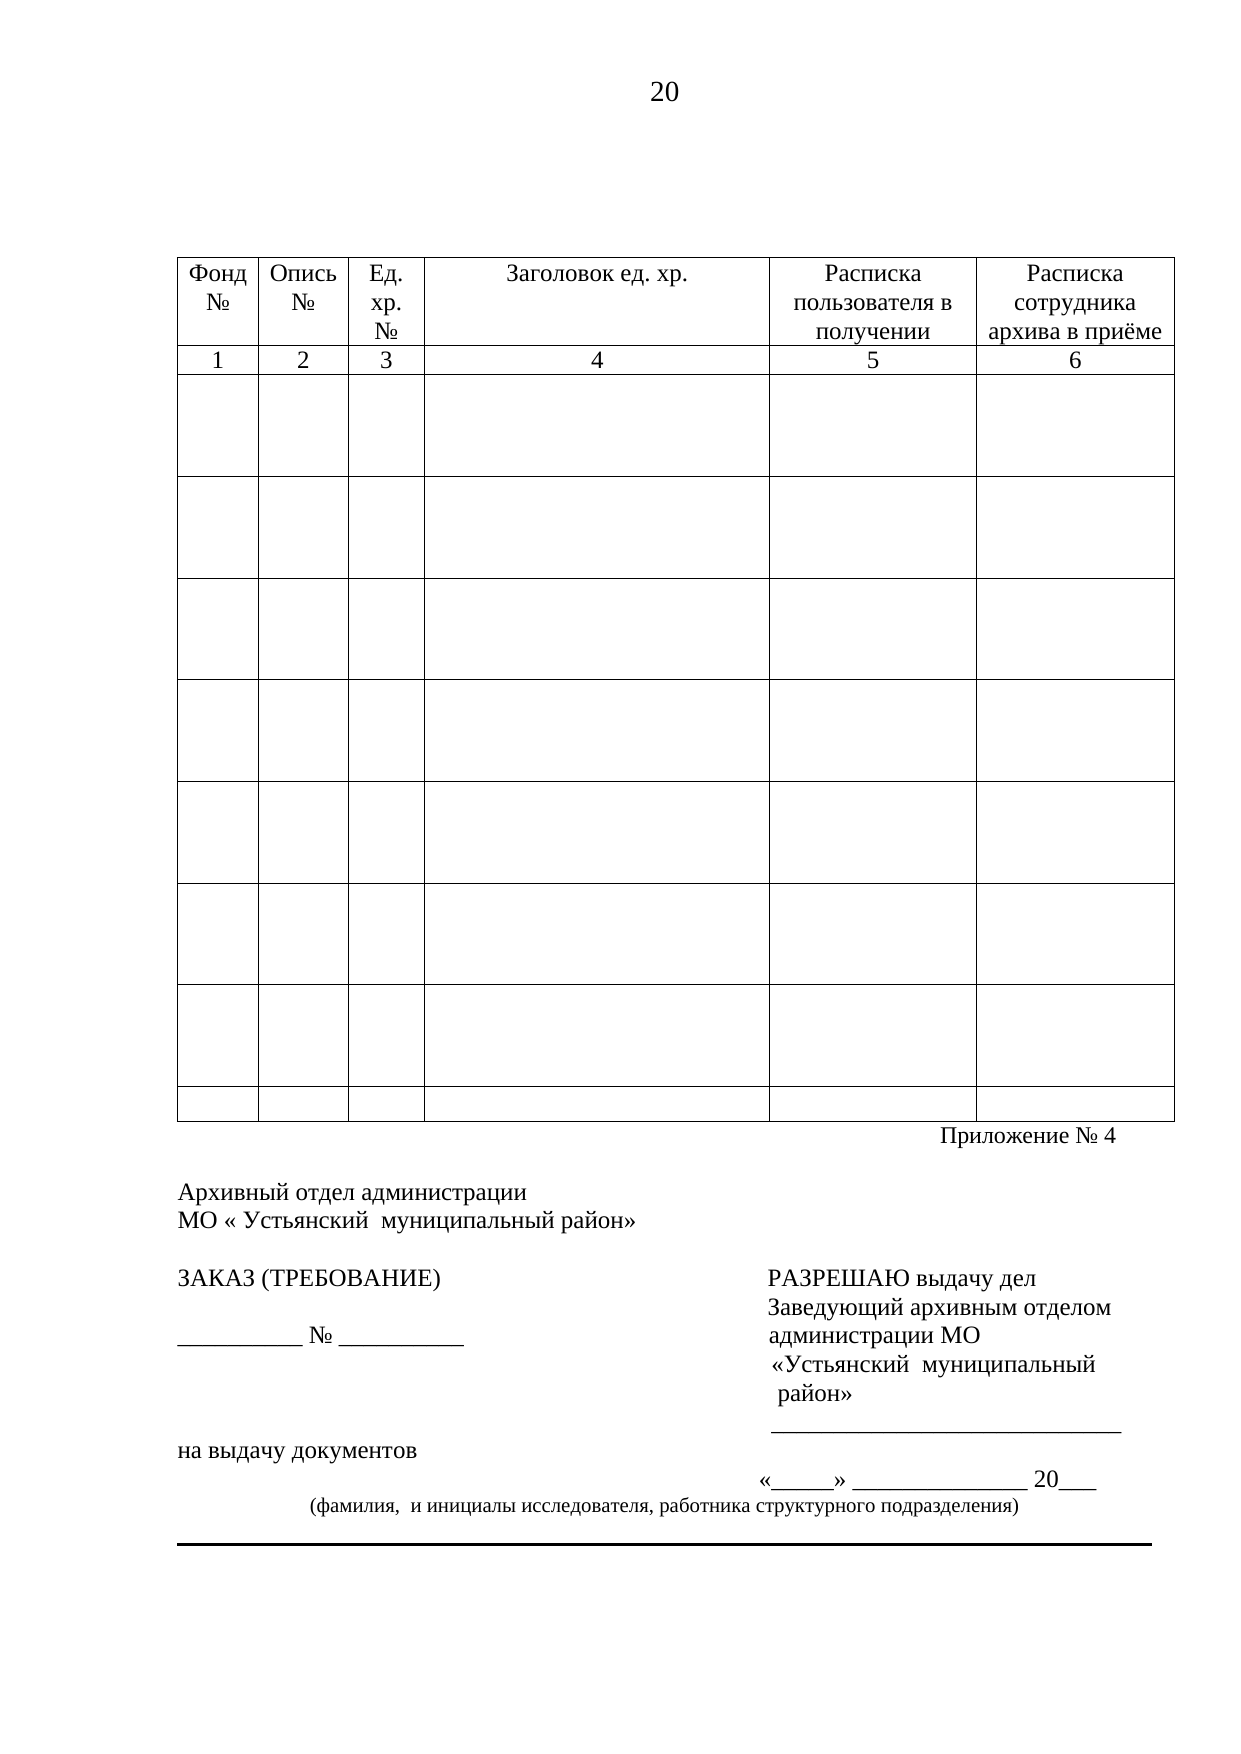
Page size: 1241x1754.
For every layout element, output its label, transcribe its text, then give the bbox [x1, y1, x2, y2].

table_cell [977, 477, 1174, 578]
table_cell [425, 884, 769, 984]
text ЗАКАЗ (ТРЕБОВАНИЕ) РАЗРЕШАЮ выдачу дел [177, 1263, 1152, 1292]
table_cell [977, 884, 1174, 984]
table_cell [425, 1087, 769, 1121]
text на выдачу документов [177, 1436, 1152, 1464]
table_header Расписка сотрудника архива в приёме [977, 258, 1174, 344]
text Архивный отдел администрации [177, 1177, 1152, 1206]
table_cell 1 [178, 346, 258, 374]
table_cell [259, 477, 348, 578]
table_header Заголовок ед. хр. [425, 258, 769, 344]
table_cell [425, 985, 769, 1086]
table_cell [425, 680, 769, 781]
table_cell [977, 985, 1174, 1086]
table_cell [425, 782, 769, 883]
text (фамилия, и инициалы исследователя, работника структурного подразделения) [177, 1493, 1152, 1517]
table_cell [259, 375, 348, 476]
table_cell 5 [770, 346, 976, 374]
table_header Ед. хр. № [349, 258, 424, 344]
table_cell [259, 579, 348, 679]
table_cell [259, 985, 348, 1086]
table_cell [259, 884, 348, 984]
table_cell [178, 1087, 258, 1121]
text Приложение № 4 [177, 1122, 1152, 1149]
table_cell [977, 375, 1174, 476]
text «Устьянский муниципальный [177, 1349, 1152, 1378]
table_cell [178, 477, 258, 578]
table_cell 2 [259, 346, 348, 374]
table_cell [770, 1087, 976, 1121]
table_cell [977, 782, 1174, 883]
table_cell 3 [349, 346, 424, 374]
table_cell [770, 782, 976, 883]
text __________ № __________ администрации МО [177, 1321, 1152, 1349]
table_cell [770, 579, 976, 679]
table_cell [977, 1087, 1174, 1121]
table_cell [349, 884, 424, 984]
table_cell [425, 375, 769, 476]
table_header Расписка пользователя в получении [770, 258, 976, 344]
table_cell [259, 1087, 348, 1121]
table_header Опись № [259, 258, 348, 344]
table_cell [349, 782, 424, 883]
table_cell [770, 680, 976, 781]
table_cell [770, 375, 976, 476]
table_cell 4 [425, 346, 769, 374]
table_cell [770, 477, 976, 578]
table_cell [349, 1087, 424, 1121]
text район» [177, 1378, 1152, 1407]
table_cell [349, 680, 424, 781]
table_cell [178, 579, 258, 679]
table_cell [259, 680, 348, 781]
text «_____» ______________ 20___ [758, 1464, 1152, 1493]
table_cell [349, 579, 424, 679]
table_cell [178, 375, 258, 476]
table_cell [977, 680, 1174, 781]
table_cell [349, 985, 424, 1086]
text Заведующий архивным отделом [177, 1292, 1152, 1321]
table_cell [977, 579, 1174, 679]
table_cell [770, 985, 976, 1086]
table_cell [770, 884, 976, 984]
table_header Фонд № [178, 258, 258, 344]
table_cell [178, 782, 258, 883]
table_cell [425, 579, 769, 679]
text ____________________________ [758, 1407, 1152, 1436]
table_cell [178, 985, 258, 1086]
table_cell [349, 477, 424, 578]
table_cell 6 [977, 346, 1174, 374]
text МО « Устьянский муниципальный район» [177, 1206, 1152, 1234]
table_cell [178, 884, 258, 984]
table_cell [349, 375, 424, 476]
table_cell [259, 782, 348, 883]
table_cell [178, 680, 258, 781]
table_cell [425, 477, 769, 578]
